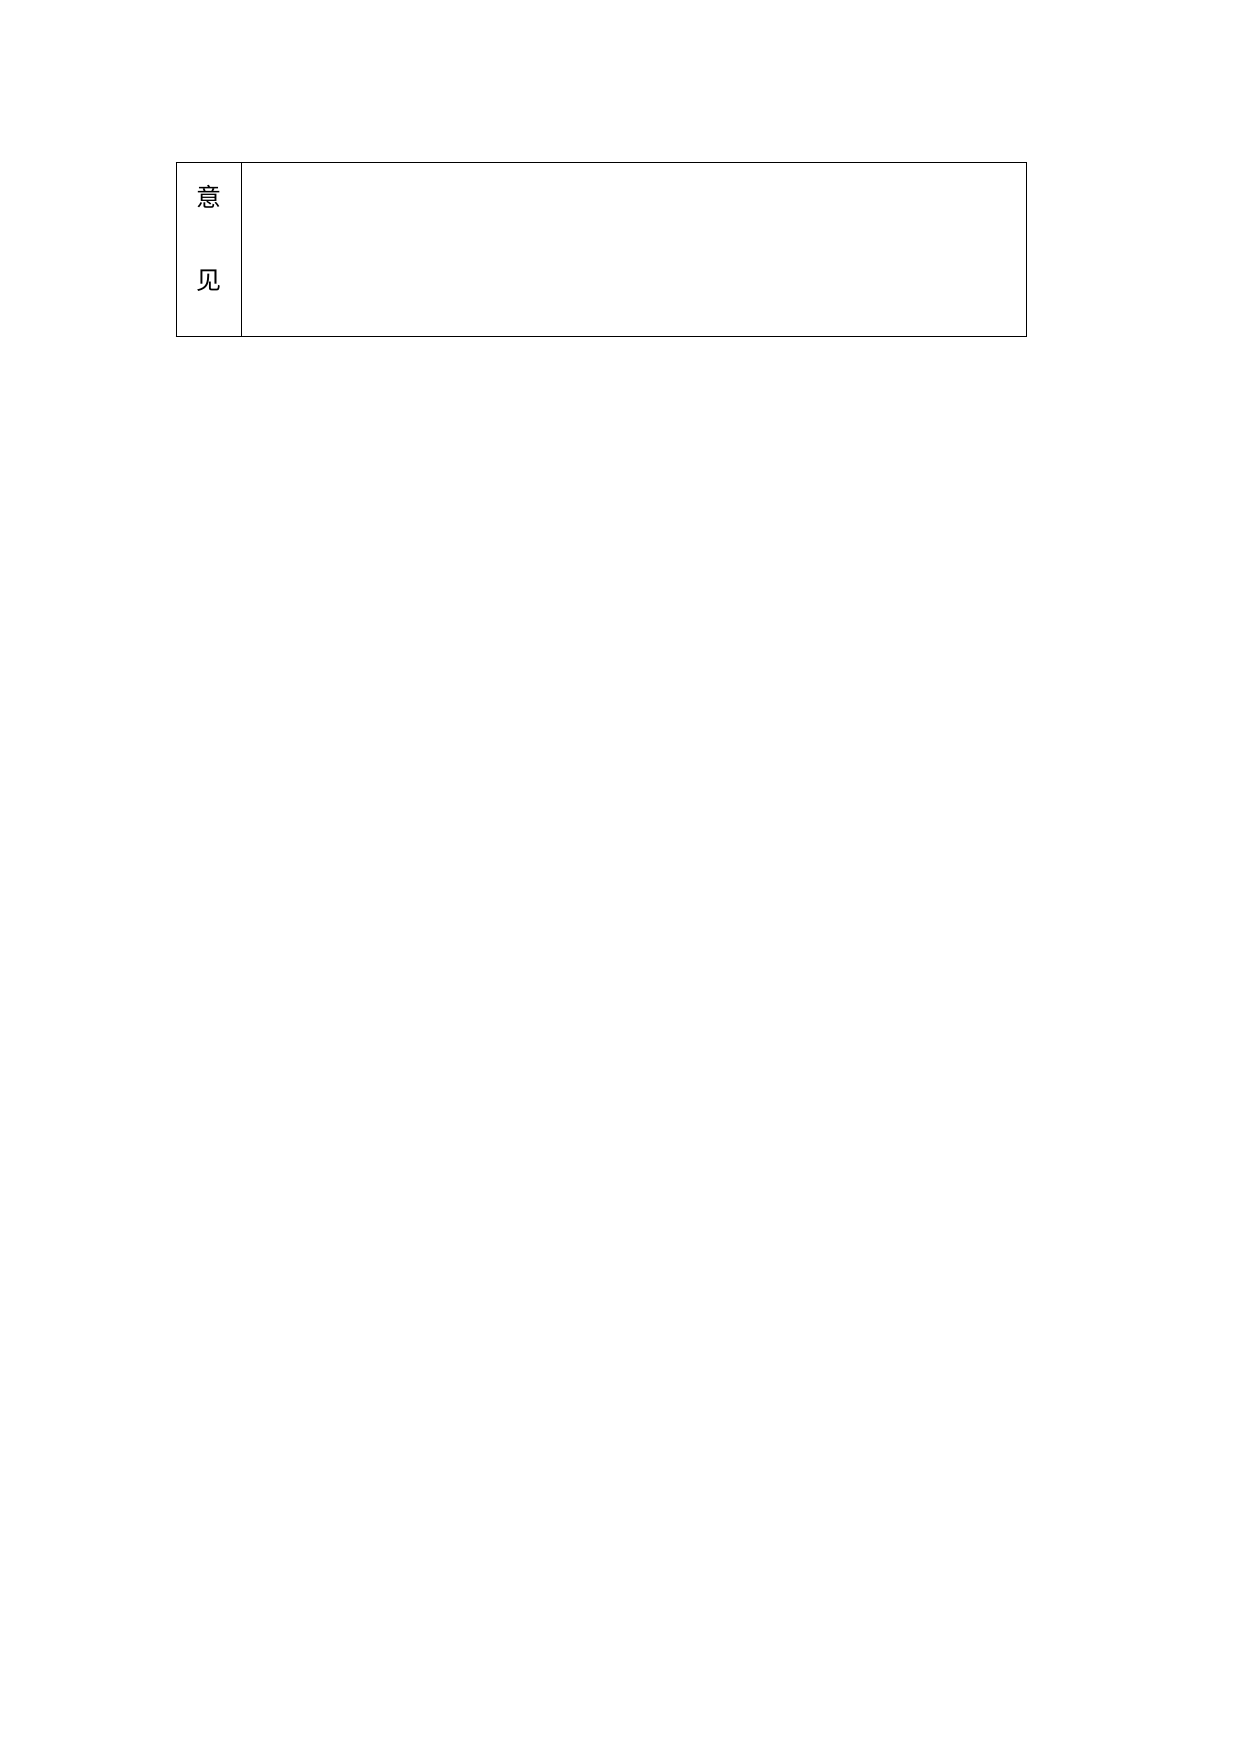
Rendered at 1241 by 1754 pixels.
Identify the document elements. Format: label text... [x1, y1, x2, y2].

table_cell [242, 163, 1026, 336]
table_cell 培 养 单 位 意 见 [177, 163, 241, 336]
